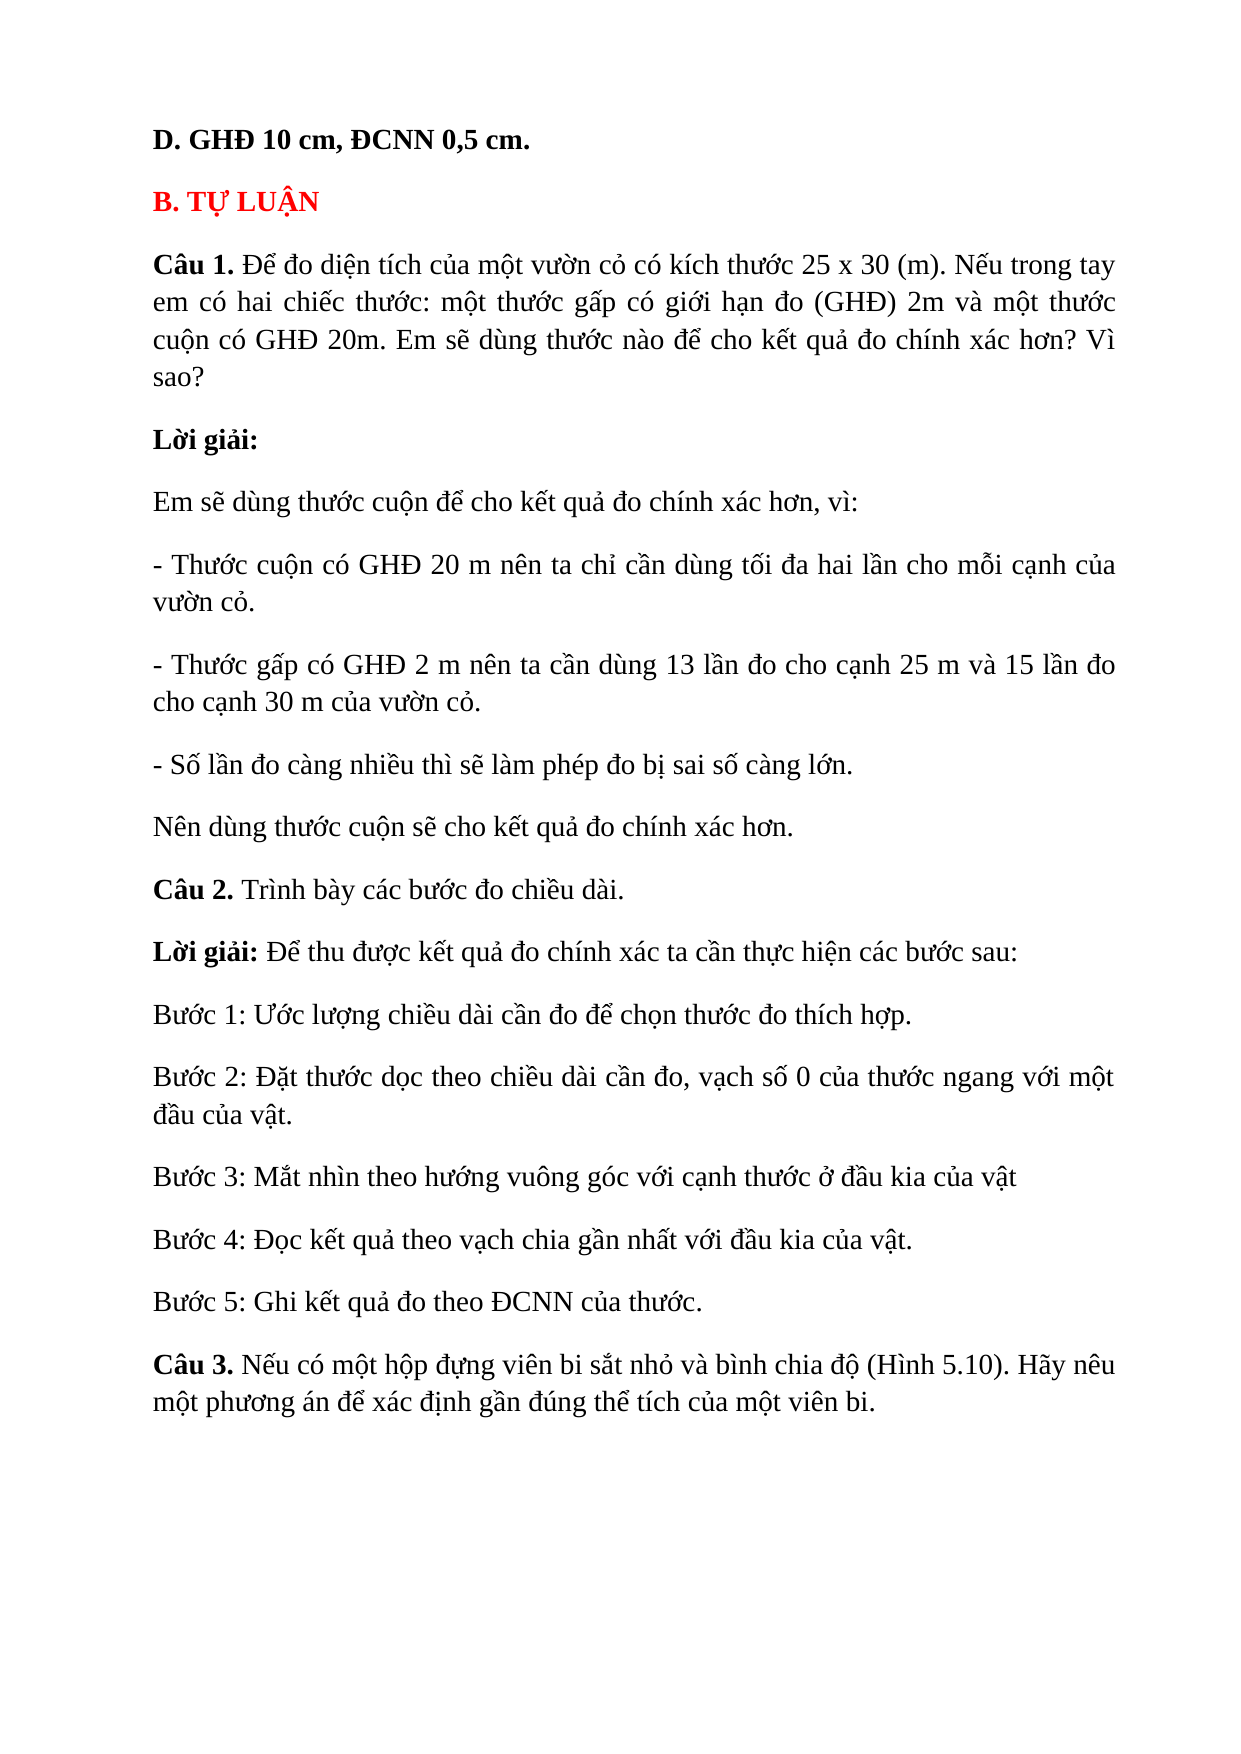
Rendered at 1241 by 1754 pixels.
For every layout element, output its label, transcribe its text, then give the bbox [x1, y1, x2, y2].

text Câu 1. Để đo diện tích của một vườn cỏ có kích thước 25 x 30 (m). Nếu trong tay em có hai chiếc thước: một thước gấp có giới hạn đo (GHĐ) 2m và một thước cuộn có GHĐ 20m. Em sẽ dùng thước nào để cho kết quả đo chính xác hơn? Vì sao? [153, 356, 1117, 393]
text Bước 2: Đặt thước dọc theo chiều dài cần đo, vạch số 0 của thước ngang với một đầu của vật. [153, 1056, 1117, 1131]
text - Thước cuộn có GHĐ 20 m nên ta chỉ cần dùng tối đa hai lần cho mỗi cạnh của vườn cỏ. [153, 543, 1117, 618]
text Câu 3. Nếu có một hộp đựng viên bi sắt nhỏ và bình chia độ (Hình 5.10). Hãy nêu một phương án để xác định gần đúng thể tích của một viên bi. [153, 1343, 1117, 1418]
text Bước 5: Ghi kết quả đo theo ĐCNN của thước. [153, 1281, 1117, 1318]
text Bước 1: Ước lượng chiều dài cần đo để chọn thước đo thích hợp. [153, 993, 1117, 1031]
text Bước 3: Mắt nhìn theo hướng vuông góc với cạnh thước ở đầu kia của vật [153, 1156, 1117, 1193]
text B. TỰ LUẬN [153, 181, 1117, 218]
text Bước 4: Đọc kết quả theo vạch chia gần nhất với đầu kia của vật. [153, 1218, 1117, 1256]
text Em sẽ dùng thước cuộn để cho kết quả đo chính xác hơn, vì: [153, 481, 1117, 518]
text Lời giải: Để thu được kết quả đo chính xác ta cần thực hiện các bước sau: [153, 931, 1117, 968]
text Nên dùng thước cuộn sẽ cho kết quả đo chính xác hơn. [153, 806, 1117, 843]
text D. GHĐ 10 cm, ĐCNN 0,5 cm. [153, 118, 1117, 156]
text Lời giải: [153, 418, 1117, 456]
text - Thước gấp có GHĐ 2 m nên ta cần dùng 13 lần đo cho cạnh 25 m và 15 lần đo cho cạnh 30 m của vườn cỏ. [153, 643, 1117, 718]
text - Số lần đo càng nhiều thì sẽ làm phép đo bị sai số càng lớn. [153, 743, 1117, 781]
text Câu 1. Để đo diện tích của một vườn cỏ có kích thước 25 x 30 (m). Nếu trong tay em có hai chiếc thước: một thước gấp có giới hạn đo (GHĐ) 2m và một thước cuộn có GHĐ 20m. Em sẽ dùng thước nào để cho kết quả đo chính xác hơn? Vì sao? [153, 243, 1117, 285]
text Câu 2. Trình bày các bước đo chiều dài. [153, 868, 1117, 906]
